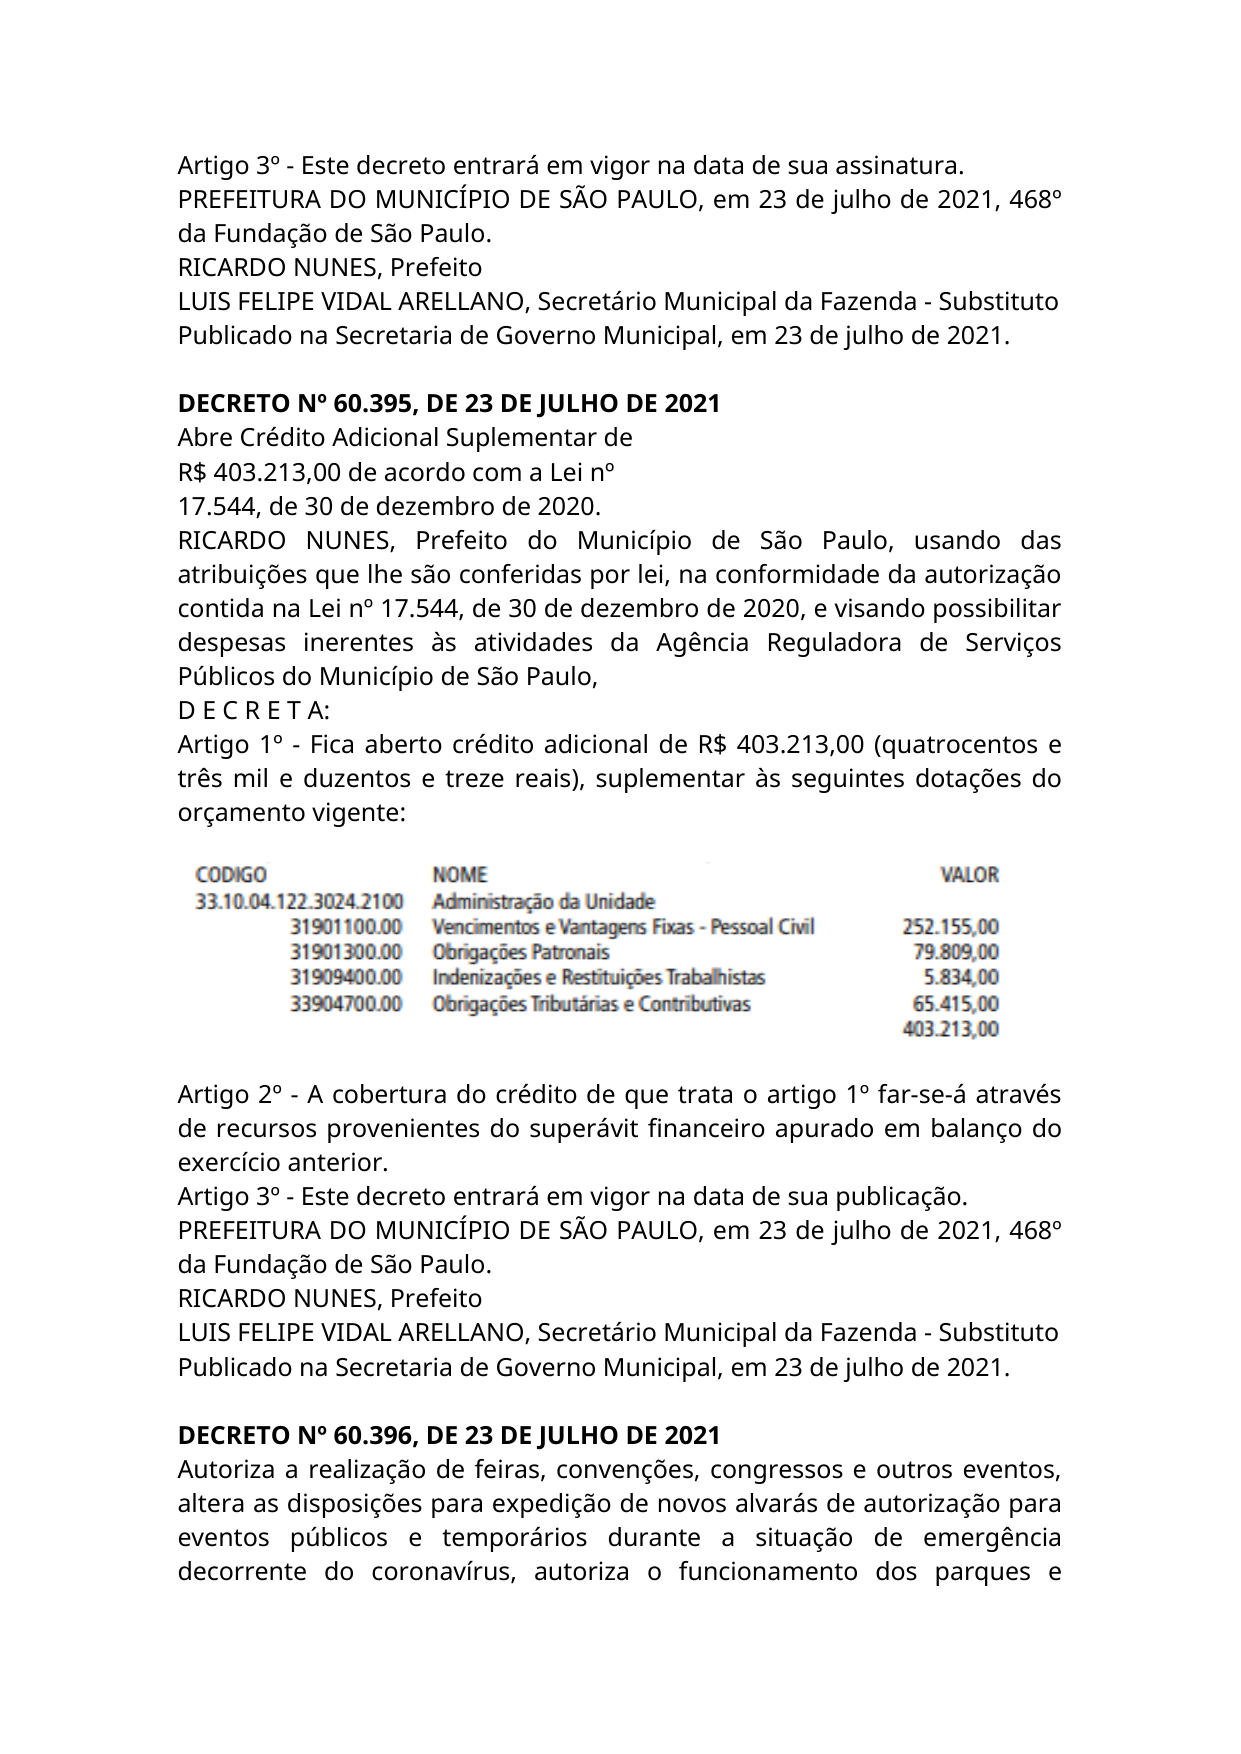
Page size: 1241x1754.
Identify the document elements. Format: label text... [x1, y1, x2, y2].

text RICARDO NUNES, Prefeito [177, 250, 1063, 284]
text R$ 403.213,00 de acordo com a Lei nº [177, 454, 1063, 488]
text LUIS FELIPE VIDAL ARELLANO, Secretário Municipal da Fazenda - Substituto [177, 284, 1063, 318]
text DECRETO Nº 60.396, DE 23 DE JULHO DE 2021 [177, 1417, 1063, 1451]
text Artigo 3º - Este decreto entrará em vigor na data de sua assinatura. [177, 148, 1063, 182]
picture [177, 862, 1014, 1043]
text RICARDO NUNES, Prefeito [177, 1281, 1063, 1315]
text Artigo 2º - A cobertura do crédito de que trata o artigo 1º far-se-á através de recursos provenientes do superávit financeiro apurado em balanço do exercício anterior. [177, 1077, 1063, 1179]
text LUIS FELIPE VIDAL ARELLANO, Secretário Municipal da Fazenda - Substituto [177, 1315, 1063, 1349]
text D E C R E T A: [177, 693, 1063, 727]
text Publicado na Secretaria de Governo Municipal, em 23 de julho de 2021. [177, 318, 1063, 352]
text Artigo 3º - Este decreto entrará em vigor na data de sua publicação. [177, 1179, 1063, 1213]
text PREFEITURA DO MUNICÍPIO DE SÃO PAULO, em 23 de julho de 2021, 468º da Fundação de São Paulo. [177, 182, 1063, 250]
text PREFEITURA DO MUNICÍPIO DE SÃO PAULO, em 23 de julho de 2021, 468º da Fundação de São Paulo. [177, 1213, 1063, 1281]
text DECRETO Nº 60.395, DE 23 DE JULHO DE 2021 [177, 386, 1063, 420]
text RICARDO NUNES, Prefeito do Município de São Paulo, usando das atribuições que lhe são conferidas por lei, na conformidade da autorização contida na Lei nº 17.544, de 30 de dezembro de 2020, e visando possibilitar despesas inerentes às atividades da Agência Reguladora de Serviços Públicos do Município de São Paulo, [177, 522, 1063, 693]
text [177, 1451, 1063, 1588]
text Artigo 1º - Fica aberto crédito adicional de R$ 403.213,00 (quatrocentos e três mil e duzentos e treze reais), suplementar às seguintes dotações do orçamento vigente: [177, 727, 1063, 829]
text Publicado na Secretaria de Governo Municipal, em 23 de julho de 2021. [177, 1349, 1063, 1383]
text 17.544, de 30 de dezembro de 2020. [177, 488, 1063, 522]
text Abre Crédito Adicional Suplementar de [177, 420, 1063, 454]
